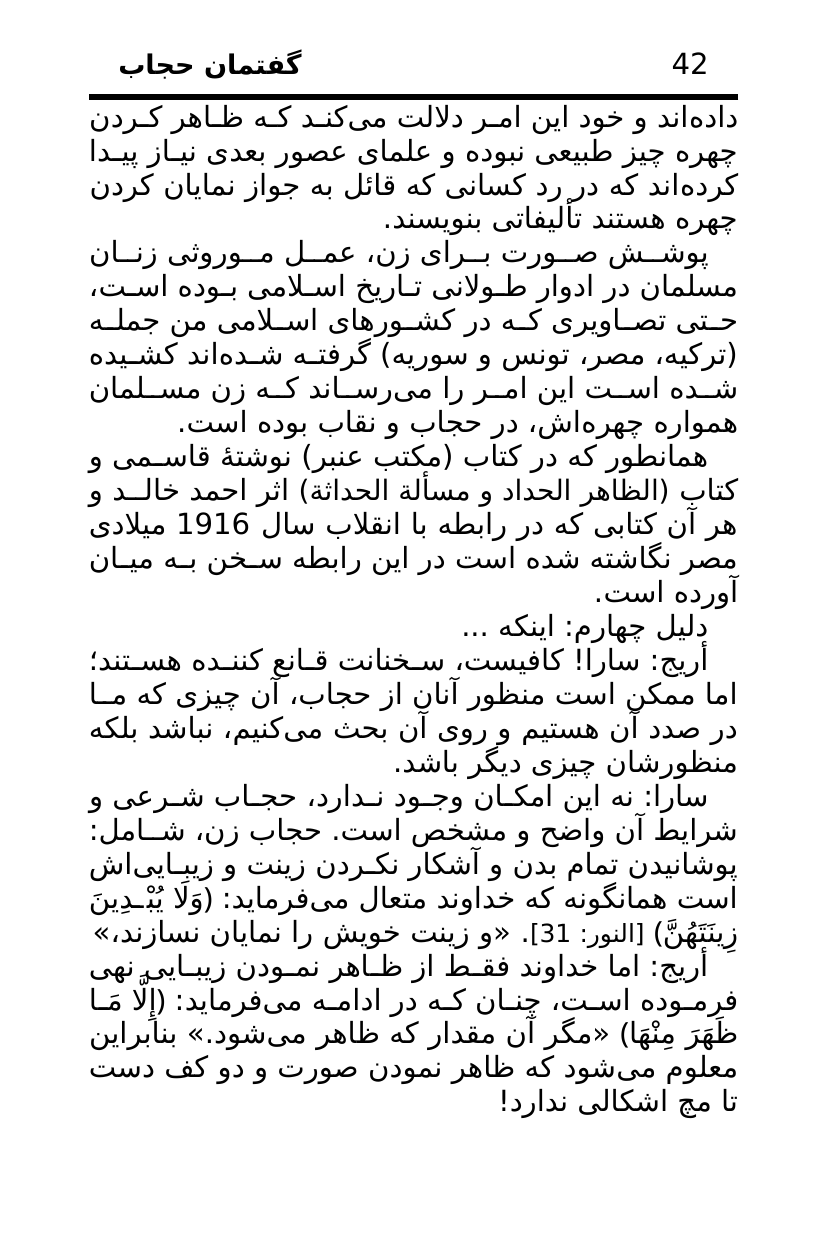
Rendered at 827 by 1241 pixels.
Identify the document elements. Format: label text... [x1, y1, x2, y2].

text أریج: سارا! کافیست، سخنانت قانع کننده هستند؛ اما ممکن است منظور آنان از حجاب، آن چیزی که ما در صدد آن هستیم و روی آن بحث می‌کنیم، نباشد بلکه منظورشان چیزی دیگر باشد. [89, 643, 738, 779]
text أریج: اما خداوند فقط از ظاهر نمودن زیبایی نهی فرموده است، چنان که در ادامه می‌فرماید: ﴿إِلَّا مَا ظَهَرَ مِنْهَا﴾ «مگر آن مقدار که ظاهر می‌شود.» بنابراین معلوم می‌شود که ظاهر نمودن صورت و دو کف دست تا مچ اشکالی ندارد! [89, 949, 738, 1119]
text پوشش صورت برای زن، عمل موروثی زنان مسلمان در ادوار طولانی تاریخ اسلامی بوده است، حتی تصاویری که در کشور‌های اسلامی من جمله (ترکیه، مصر، تونس و سوریه) گرفته شده‌اند کشیده شده است این امر را می‌رساند که زن مسلمان همواره چهره‌اش، در حجاب و نقاب بوده است. [89, 236, 738, 439]
text همانطور که در کتاب (مکتب عنبر) نوشتۀ قاسمی و کتاب (الظاهر الحداد و مسألة الحداثة) اثر احمد خالد و هر آن کتابی که در رابطه با انقلاب سال 1916 میلادی مصر نگاشته شده است در این رابطه سخن به میان آورده است. [89, 439, 738, 609]
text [89, 100, 738, 236]
text سارا: نه این امکان وجود ندارد، حجاب شرعی و شرایط آن واضح و مشخص است. حجاب زن، شامل: پوشانیدن تمام بدن و آشکار نکردن زینت و زیبایی‌اش است همانگونه که خداوند متعال می‌فرماید: ﴿وَلَا يُبْدِينَ زِينَتَهُنَّ﴾ [النور: 31]. «و زینت خویش را نمایان نسازند،» [89, 779, 738, 949]
text دلیل چهارم: اینکه ... [89, 609, 738, 643]
